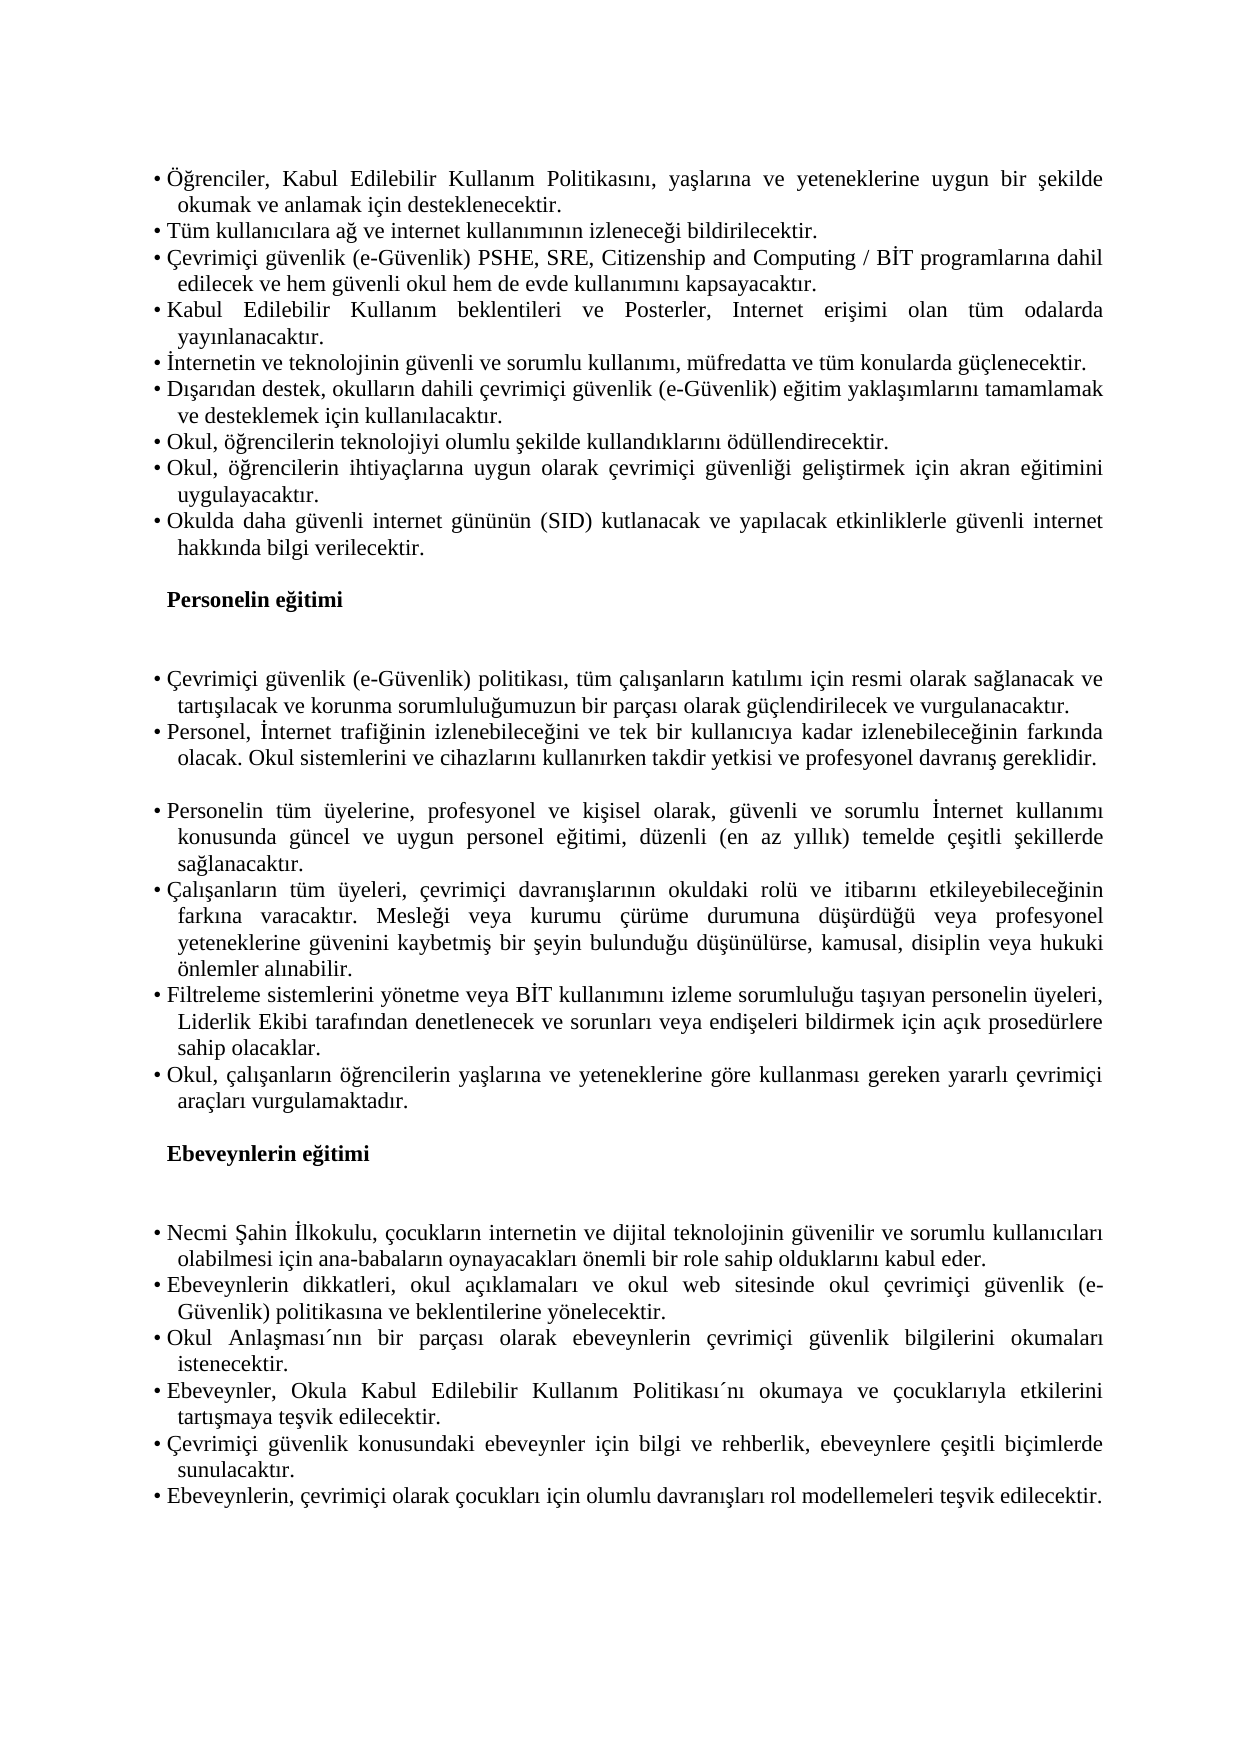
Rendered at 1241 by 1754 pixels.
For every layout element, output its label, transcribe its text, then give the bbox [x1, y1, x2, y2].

list Dışarıdan destek, okulların dahili çevrimiçi güvenlik (e-Güvenlik) eğitim yaklaşımlarını tamamlamak ve desteklemek için kullanılacaktır. [153, 375, 1105, 428]
list Ebeveynlerin dikkatleri, okul açıklamaları ve okul web sitesinde okul çevrimiçi güvenlik (e-Güvenlik) politikasına ve beklentilerine yönelecektir. [153, 1271, 1105, 1324]
list Filtreleme sistemlerini yönetme veya BİT kullanımını izleme sorumluluğu taşıyan personelin üyeleri, Liderlik Ekibi tarafından denetlenecek ve sorunları veya endişeleri bildirmek için açık prosedürlere sahip olacaklar. [153, 982, 1105, 1061]
list Öğrenciler, Kabul Edilebilir Kullanım Politikasını, yaşlarına ve yeteneklerine uygun bir şekilde okumak ve anlamak için desteklenecektir. [153, 164, 1105, 217]
text Ebeveynlerin eğitimi [167, 1140, 1105, 1166]
list Okul Anlaşması´nın bir parçası olarak ebeveynlerin çevrimiçi güvenlik bilgilerini okumaları istenecektir. [153, 1324, 1105, 1377]
list Ebeveynler, Okula Kabul Edilebilir Kullanım Politikası´nı okumaya ve çocuklarıyla etkilerini tartışmaya teşvik edilecektir. [153, 1377, 1105, 1429]
list İnternetin ve teknolojinin güvenli ve sorumlu kullanımı, müfredatta ve tüm konularda güçlenecektir. [153, 349, 1105, 375]
list Personelin tüm üyelerine, profesyonel ve kişisel olarak, güvenli ve sorumlu İnternet kullanımı konusunda güncel ve uygun personel eğitimi, düzenli (en az yıllık) temelde çeşitli şekillerde sağlanacaktır. [153, 797, 1105, 876]
list Çevrimiçi güvenlik konusundaki ebeveynler için bilgi ve rehberlik, ebeveynlere çeşitli biçimlerde sunulacaktır. [153, 1429, 1105, 1482]
text Personelin eğitimi [167, 586, 1105, 613]
list Personel, İnternet trafiğinin izlenebileceğini ve tek bir kullanıcıya kadar izlenebileceğinin farkında olacak. Okul sistemlerini ve cihazlarını kullanırken takdir yetkisi ve profesyonel davranış gereklidir. [153, 718, 1105, 771]
list Tüm kullanıcılara ağ ve internet kullanımının izleneceği bildirilecektir. [153, 217, 1105, 244]
list Okul, çalışanların öğrencilerin yaşlarına ve yeteneklerine göre kullanması gereken yararlı çevrimiçi araçları vurgulamaktadır. [153, 1061, 1105, 1113]
list Ebeveynlerin, çevrimiçi olarak çocukları için olumlu davranışları rol modellemeleri teşvik edilecektir. [153, 1482, 1105, 1509]
list Okul, öğrencilerin ihtiyaçlarına uygun olarak çevrimiçi güvenliği geliştirmek için akran eğitimini uygulayacaktır. [153, 454, 1105, 507]
list Necmi Şahin İlkokulu, çocukların internetin ve dijital teknolojinin güvenilir ve sorumlu kullanıcıları olabilmesi için ana-babaların oynayacakları önemli bir role sahip olduklarını kabul eder. [153, 1219, 1105, 1271]
list Okul, öğrencilerin teknolojiyi olumlu şekilde kullandıklarını ödüllendirecektir. [153, 428, 1105, 454]
list Kabul Edilebilir Kullanım beklentileri ve Posterler, Internet erişimi olan tüm odalarda yayınlanacaktır. [153, 296, 1105, 349]
list Çevrimiçi güvenlik (e-Güvenlik) politikası, tüm çalışanların katılımı için resmi olarak sağlanacak ve tartışılacak ve korunma sorumluluğumuzun bir parçası olarak güçlendirilecek ve vurgulanacaktır. [153, 665, 1105, 718]
list Okulda daha güvenli internet gününün (SID) kutlanacak ve yapılacak etkinliklerle güvenli internet hakkında bilgi verilecektir. [153, 507, 1105, 560]
list Çalışanların tüm üyeleri, çevrimiçi davranışlarının okuldaki rolü ve itibarını etkileyebileceğinin farkına varacaktır. Mesleği veya kurumu çürüme durumuna düşürdüğü veya profesyonel yeteneklerine güvenini kaybetmiş bir şeyin bulunduğu düşünülürse, kamusal, disiplin veya hukuki önlemler alınabilir. [153, 876, 1105, 982]
list Çevrimiçi güvenlik (e-Güvenlik) PSHE, SRE, Citizenship and Computing / BİT programlarına dahil edilecek ve hem güvenli okul hem de evde kullanımını kapsayacaktır. [153, 244, 1105, 296]
